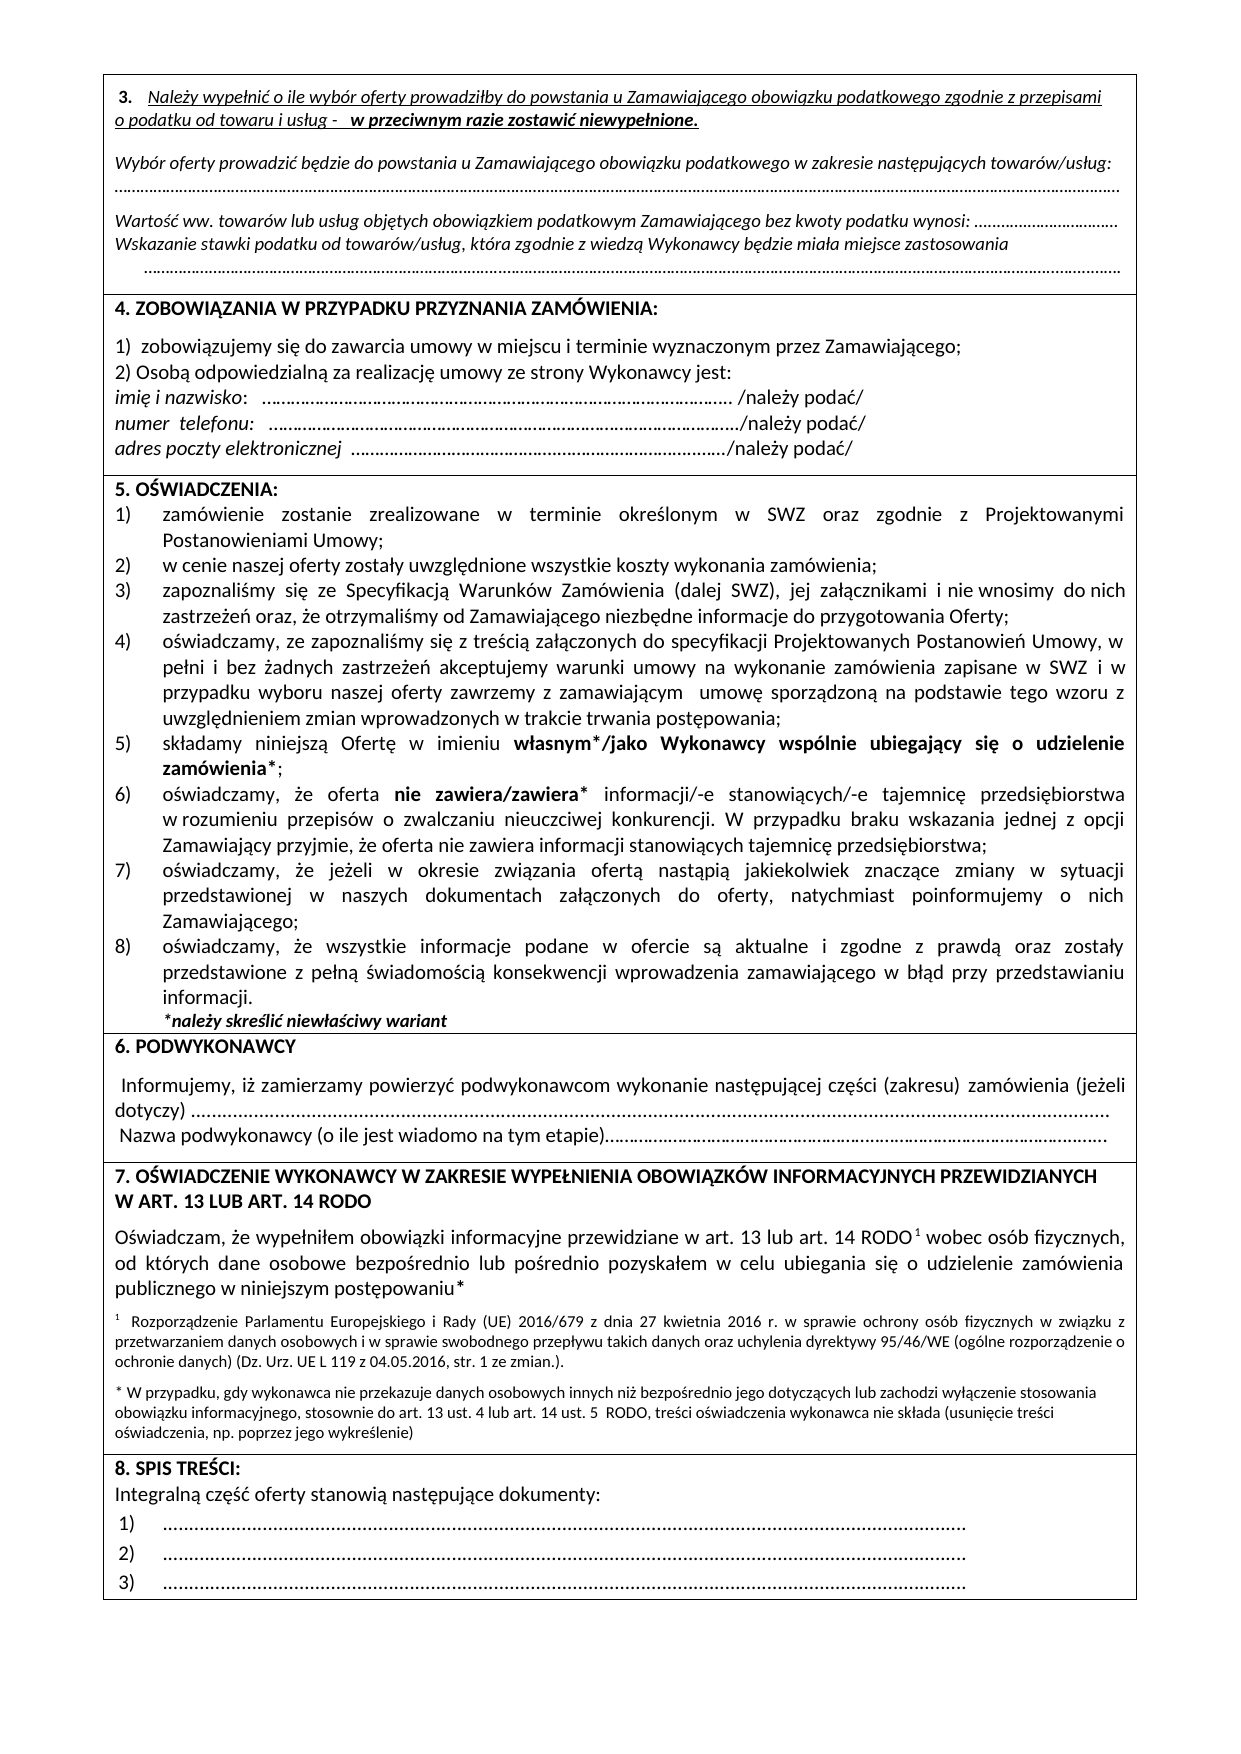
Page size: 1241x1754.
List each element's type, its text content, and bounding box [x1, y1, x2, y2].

table_cell 8. SPIS TREŚCI: Integralną część oferty stanowią następujące dokumenty: ......................................................................................................................................................... ......................................................................................................................................................... ......................................................................................................................................................... [104, 1455, 1136, 1599]
table_cell Należy wypełnić o ile wybór oferty prowadziłby do powstania u Zamawiającego obowiązku podatkowego zgodnie z przepisami o podatku od towaru i usług - w przeciwnym razie zostawić niewypełnione. Wybór oferty prowadzić będzie do powstania u Zamawiającego obowiązku podatkowego w zakresie następujących towarów/usług: ……………………………………………………………………………………………………………………………………………………………………………………………..……………… Wartość ww. towarów lub usług objętych obowiązkiem podatkowym Zamawiającego bez kwoty podatku wynosi: …..…….………………… Wskazanie stawki podatku od towarów/usług, która zgodnie z wiedzą Wykonawcy będzie miała miejsce zastosowania ………………………………………………………………………..………………………………………………………………………………………………………………..……..……. [104, 75, 1136, 294]
table_cell 5. OŚWIADCZENIA: zamówienie zostanie zrealizowane w terminie określonym w SWZ oraz zgodnie z Projektowanymi Postanowieniami Umowy; w cenie naszej oferty zostały uwzględnione wszystkie koszty wykonania zamówienia; zapoznaliśmy się ze Specyfikacją Warunków Zamówienia (dalej SWZ), jej załącznikami i nie wnosimy do nich zastrzeżeń oraz, że otrzymaliśmy od Zamawiającego niezbędne informacje do przygotowania Oferty; oświadczamy, ze zapoznaliśmy się z treścią załączonych do specyfikacji Projektowanych Postanowień Umowy, w pełni i bez żadnych zastrzeżeń akceptujemy warunki umowy na wykonanie zamówienia zapisane w SWZ i w przypadku wyboru naszej oferty zawrzemy z zamawiającym umowę sporządzoną na podstawie tego wzoru z uwzględnieniem zmian wprowadzonych w trakcie trwania postępowania; składamy niniejszą Ofertę w imieniu własnym*/jako Wykonawcy wspólnie ubiegający się o udzielenie zamówienia*; oświadczamy, że oferta nie zawiera/zawiera* informacji/-e stanowiących/-e tajemnicę przedsiębiorstwa w rozumieniu przepisów o zwalczaniu nieuczciwej konkurencji. W przypadku braku wskazania jednej z opcji Zamawiający przyjmie, że oferta nie zawiera informacji stanowiących tajemnicę przedsiębiorstwa; oświadczamy, że jeżeli w okresie związania ofertą nastąpią jakiekolwiek znaczące zmiany w sytuacji przedstawionej w naszych dokumentach załączonych do oferty, natychmiast poinformujemy o nich Zamawiającego; oświadczamy, że wszystkie informacje podane w ofercie są aktualne i zgodne z prawdą oraz zostały przedstawione z pełną świadomością konsekwencji wprowadzenia zamawiającego w błąd przy przedstawianiu informacji. *należy skreślić niewłaściwy wariant [104, 476, 1136, 1033]
table_cell 6. PODWYKONAWCY Informujemy, iż zamierzamy powierzyć podwykonawcom wykonanie następującej części (zakresu) zamówienia (jeżeli dotyczy) ............................................................................................................................................................................... Nazwa podwykonawcy (o ile jest wiadomo na tym etapie)………….……………………………………..…………………………………..…... [104, 1034, 1136, 1162]
table_cell 4. ZOBOWIĄZANIA W PRZYPADKU PRZYZNANIA ZAMÓWIENIA: 1) zobowiązujemy się do zawarcia umowy w miejscu i terminie wyznaczonym przez Zamawiającego; 2) Osobą odpowiedzialną za realizację umowy ze strony Wykonawcy jest: imię i nazwisko: …………………………………………………………………………………….. /należy podać/ numer telefonu: ……………………………………………………………………………………../należy podać/ adres poczty elektronicznej …………………………………….………………………..……/należy podać/ [104, 295, 1136, 475]
table_cell 7. OŚWIADCZENIE WYKONAWCY W ZAKRESIE WYPEŁNIENIA OBOWIĄZKÓW INFORMACYJNYCH PRZEWIDZIANYCH W ART. 13 LUB ART. 14 RODO Oświadczam, że wypełniłem obowiązki informacyjne przewidziane w art. 13 lub art. 14 RODO1 wobec osób fizycznych, od których dane osobowe bezpośrednio lub pośrednio pozyskałem w celu ubiegania się o udzielenie zamówienia publicznego w niniejszym postępowaniu* 1 Rozporządzenie Parlamentu Europejskiego i Rady (UE) 2016/679 z dnia 27 kwietnia 2016 r. w sprawie ochrony osób fizycznych w związku z przetwarzaniem danych osobowych i w sprawie swobodnego przepływu takich danych oraz uchylenia dyrektywy 95/46/WE (ogólne rozporządzenie o ochronie danych) (Dz. Urz. UE L 119 z 04.05.2016, str. 1 ze zmian.). * W przypadku, gdy wykonawca nie przekazuje danych osobowych innych niż bezpośrednio jego dotyczących lub zachodzi wyłączenie stosowania obowiązku informacyjnego, stosownie do art. 13 ust. 4 lub art. 14 ust. 5 RODO, treści oświadczenia wykonawca nie składa (usunięcie treści oświadczenia, np. poprzez jego wykreślenie) [104, 1163, 1136, 1454]
